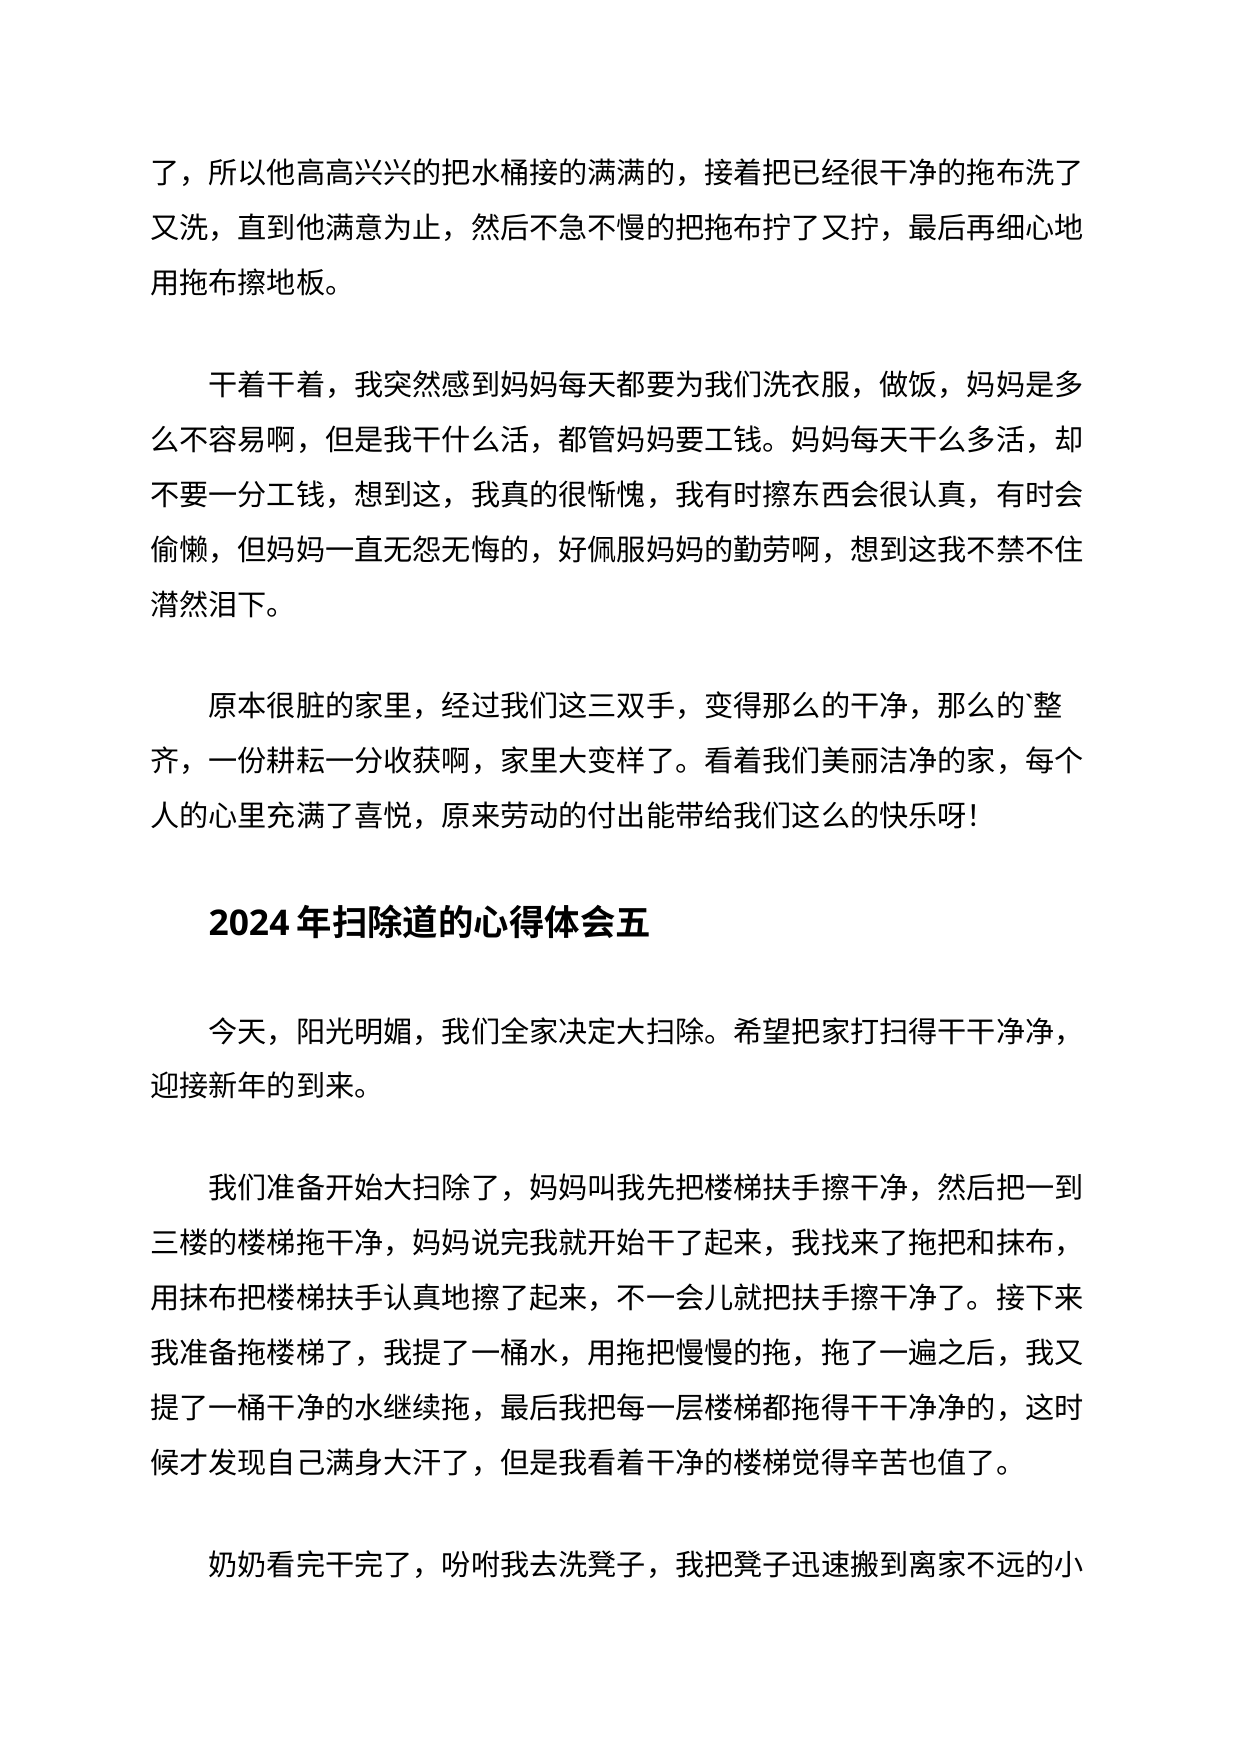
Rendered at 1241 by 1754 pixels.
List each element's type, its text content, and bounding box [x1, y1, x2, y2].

text 原本很脏的家里，经过我们这三双手，变得那么的干净，那么的`整齐，一份耕耘一分收获啊，家里大变样了。看着我们美丽洁净的家，每个人的心里充满了喜悦，原来劳动的付出能带给我们这么的快乐呀！ [150, 683, 1090, 835]
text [150, 150, 1090, 302]
text 今天，阳光明媚，我们全家决定大扫除。希望把家打扫得干干净净，迎接新年的到来。 [150, 1008, 1090, 1105]
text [150, 1541, 1090, 1583]
text 2024年扫除道的心得体会五 [150, 894, 1090, 946]
text 我们准备开始大扫除了，妈妈叫我先把楼梯扶手擦干净，然后把一到三楼的楼梯拖干净，妈妈说完我就开始干了起来，我找来了拖把和抹布，用抹布把楼梯扶手认真地擦了起来，不一会儿就把扶手擦干净了。接下来我准备拖楼梯了，我提了一桶水，用拖把慢慢的拖，拖了一遍之后，我又提了一桶干净的水继续拖，最后我把每一层楼梯都拖得干干净净的，这时候才发现自己满身大汗了，但是我看着干净的楼梯觉得辛苦也值了。 [150, 1165, 1090, 1482]
text 干着干着，我突然感到妈妈每天都要为我们洗衣服，做饭，妈妈是多么不容易啊，但是我干什么活，都管妈妈要工钱。妈妈每天干么多活，却不要一分工钱，想到这，我真的很惭愧，我有时擦东西会很认真，有时会偷懒，但妈妈一直无怨无悔的，好佩服妈妈的勤劳啊，想到这我不禁不住潸然泪下。 [150, 362, 1090, 623]
